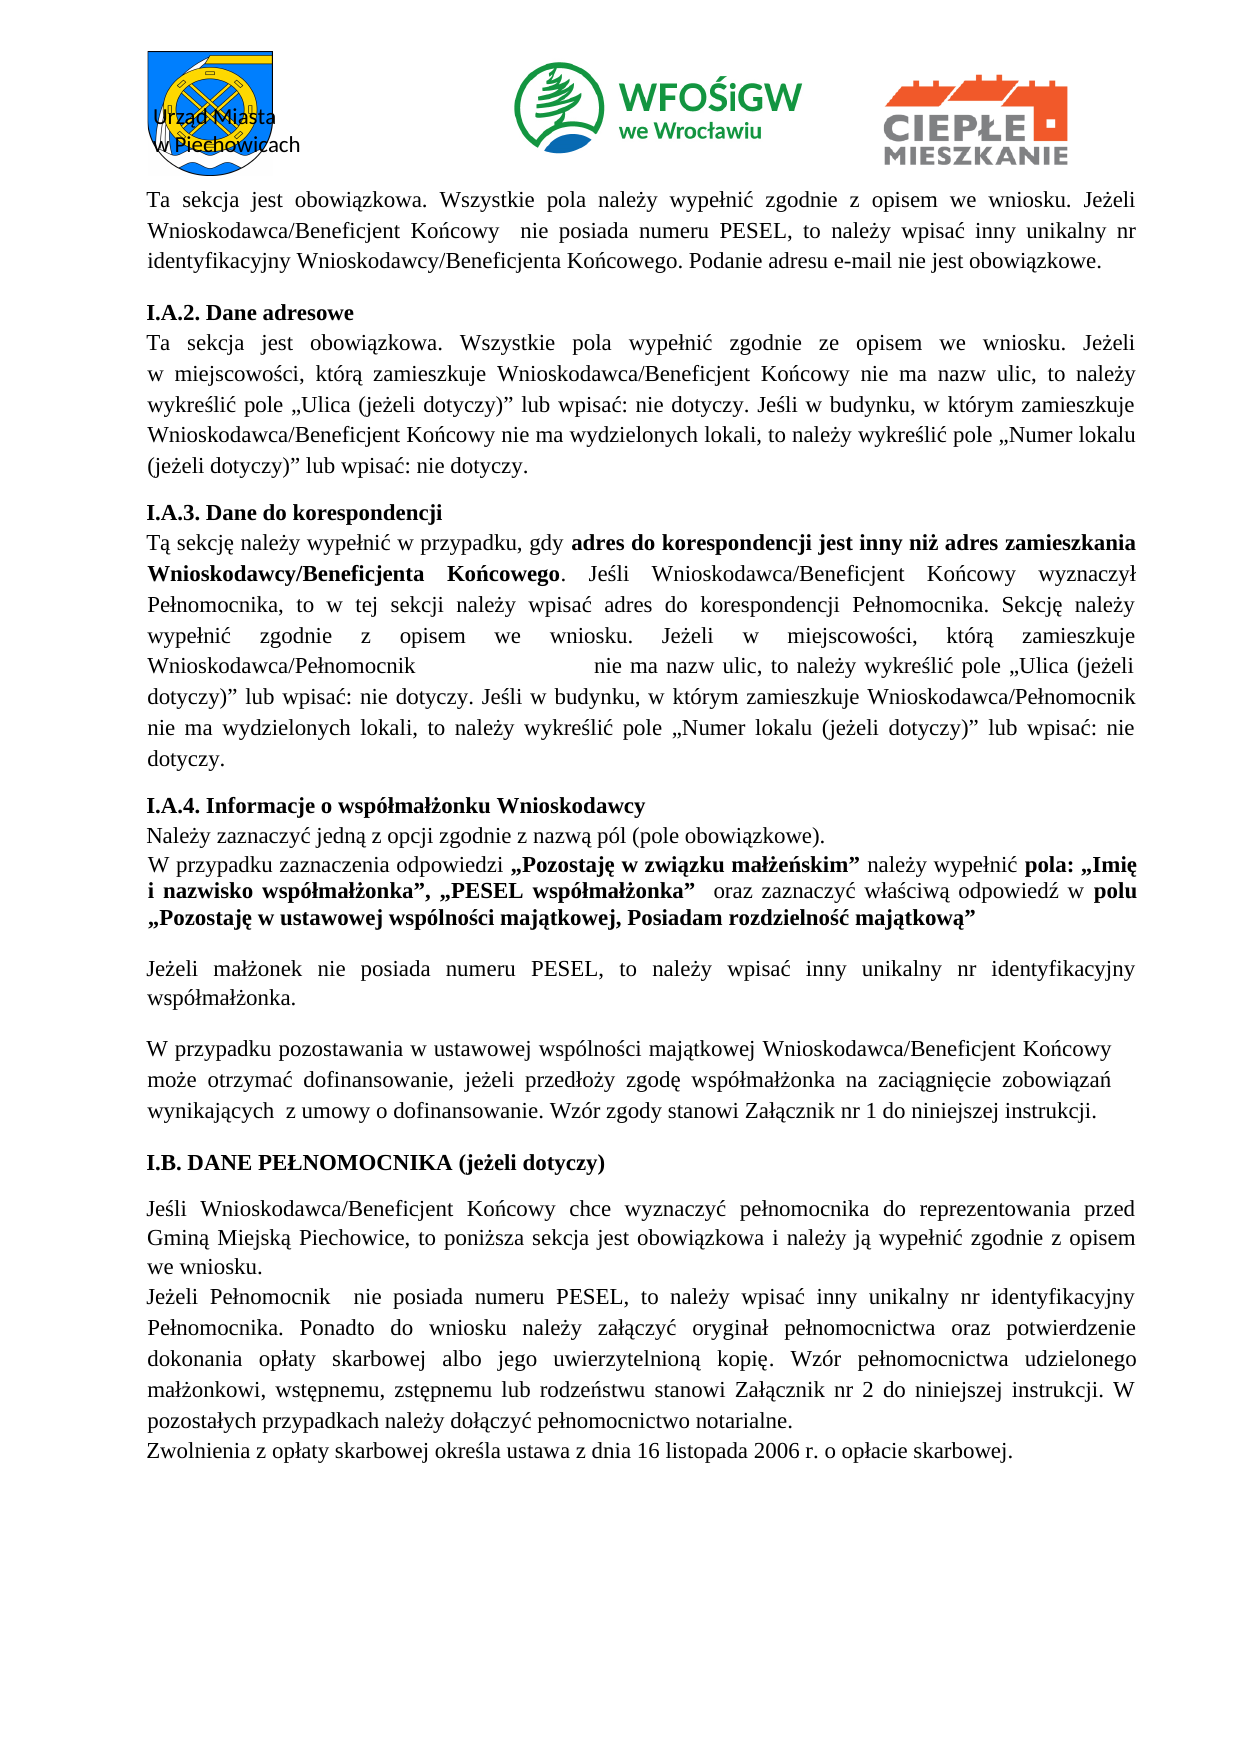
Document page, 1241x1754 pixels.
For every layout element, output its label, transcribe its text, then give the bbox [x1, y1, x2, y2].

text Jeżeli Pełnomocnik nie posiada numeru PESEL, to należy wpisać inny unikalny nr identyfikacyjny Pełnomocnika. Ponadto do wniosku należy załączyć oryginał pełnomocnictwa oraz potwierdzenie dokonania opłaty skarbowej albo jego uwierzytelnioną kopię. Wzór pełnomocnictwa udzielonego małżonkowi, wstępnemu, zstępnemu lub rodzeństwu stanowi Załącznik nr 2 do niniejszej instrukcji. W pozostałych przypadkach należy dołączyć pełnomocnictwo notarialne. [146, 1283, 1137, 1433]
text I.A.2. Dane adresowe [146, 299, 1137, 325]
text Zwolnienia z opłaty skarbowej określa ustawa z dnia 16 listopada 2006 r. o opłacie skarbowej. [146, 1437, 1137, 1464]
text Tą sekcję należy wypełnić w przypadku, gdy adres do korespondencji jest inny niż adres zamieszkania Wnioskodawcy/Beneficjenta Końcowego. Jeśli Wnioskodawca/Beneficjent Końcowy wyznaczył Pełnomocnika, to w tej sekcji należy wpisać adres do korespondencji Pełnomocnika. Sekcję należy wypełnić zgodnie z opisem we wniosku. Jeżeli w miejscowości, którą zamieszkuje Wnioskodawca/Pełnomocnik nie ma nazw ulic, to należy wykreślić pole „Ulica (jeżeli dotyczy)” lub wpisać: nie dotyczy. Jeśli w budynku, w którym zamieszkuje Wnioskodawca/Pełnomocnik nie ma wydzielonych lokali, to należy wykreślić pole „Numer lokalu (jeżeli dotyczy)” lub wpisać: nie dotyczy. [146, 529, 1137, 771]
text Jeśli Wnioskodawca/Beneficjent Końcowy chce wyznaczyć pełnomocnika do reprezentowania przed Gminą Miejską Piechowice, to poniższa sekcja jest obowiązkowa i należy ją wypełnić zgodnie z opisem we wniosku. [146, 1195, 1137, 1280]
text Należy zaznaczyć jedną z opcji zgodnie z nazwą pól (pole obowiązkowe). [146, 822, 1137, 848]
text I.A.4. Informacje o współmałżonku Wnioskodawcy [146, 792, 1137, 818]
picture [883, 74, 1068, 165]
text Ta sekcja jest obowiązkowa. Wszystkie pola wypełnić zgodnie ze opisem we wniosku. Jeżeli w miejscowości, którą zamieszkuje Wnioskodawca/Beneficjent Końcowy nie ma nazw ulic, to należy wykreślić pole „Ulica (jeżeli dotyczy)” lub wpisać: nie dotyczy. Jeśli w budynku, w którym zamieszkuje Wnioskodawca/Beneficjent Końcowy nie ma wydzielonych lokali, to należy wykreślić pole „Numer lokalu (jeżeli dotyczy)” lub wpisać: nie dotyczy. [146, 329, 1137, 479]
text Jeżeli małżonek nie posiada numeru PESEL, to należy wpisać inny unikalny nr identyfikacyjny współmałżonka. [146, 955, 1137, 1010]
text I.B. DANE PEŁNOMOCNIKA (jeżeli dotyczy) [146, 1148, 1137, 1175]
text Ta sekcja jest obowiązkowa. Wszystkie pola należy wypełnić zgodnie z opisem we wniosku. Jeżeli Wnioskodawca/Beneficjent Końcowy nie posiada numeru PESEL, to należy wpisać inny unikalny nr identyfikacyjny Wnioskodawcy/Beneficjenta Końcowego. Podanie adresu e-mail nie jest obowiązkowe. [146, 186, 1137, 274]
text W przypadku pozostawania w ustawowej wspólności majątkowej Wnioskodawca/Beneficjent Końcowy może otrzymać dofinansowanie, jeżeli przedłoży zgodę współmałżonka na zaciągnięcie zobowiązań wynikających z umowy o dofinansowanie. Wzór zgody stanowi Załącznik nr 1 do niniejszej instrukcji. [146, 1035, 1113, 1123]
picture [499, 53, 807, 166]
picture [147, 51, 273, 176]
text I.A.3. Dane do korespondencji [146, 499, 1137, 526]
text W przypadku zaznaczenia odpowiedzi „Pozostaję w związku małżeńskim” należy wypełnić pola: „Imię i nazwisko współmałżonka”, „PESEL współmałżonka” oraz zaznaczyć właściwą odpowiedź w polu „Pozostaję w ustawowej wspólności majątkowej, Posiadam rozdzielność majątkową” [148, 851, 1137, 930]
